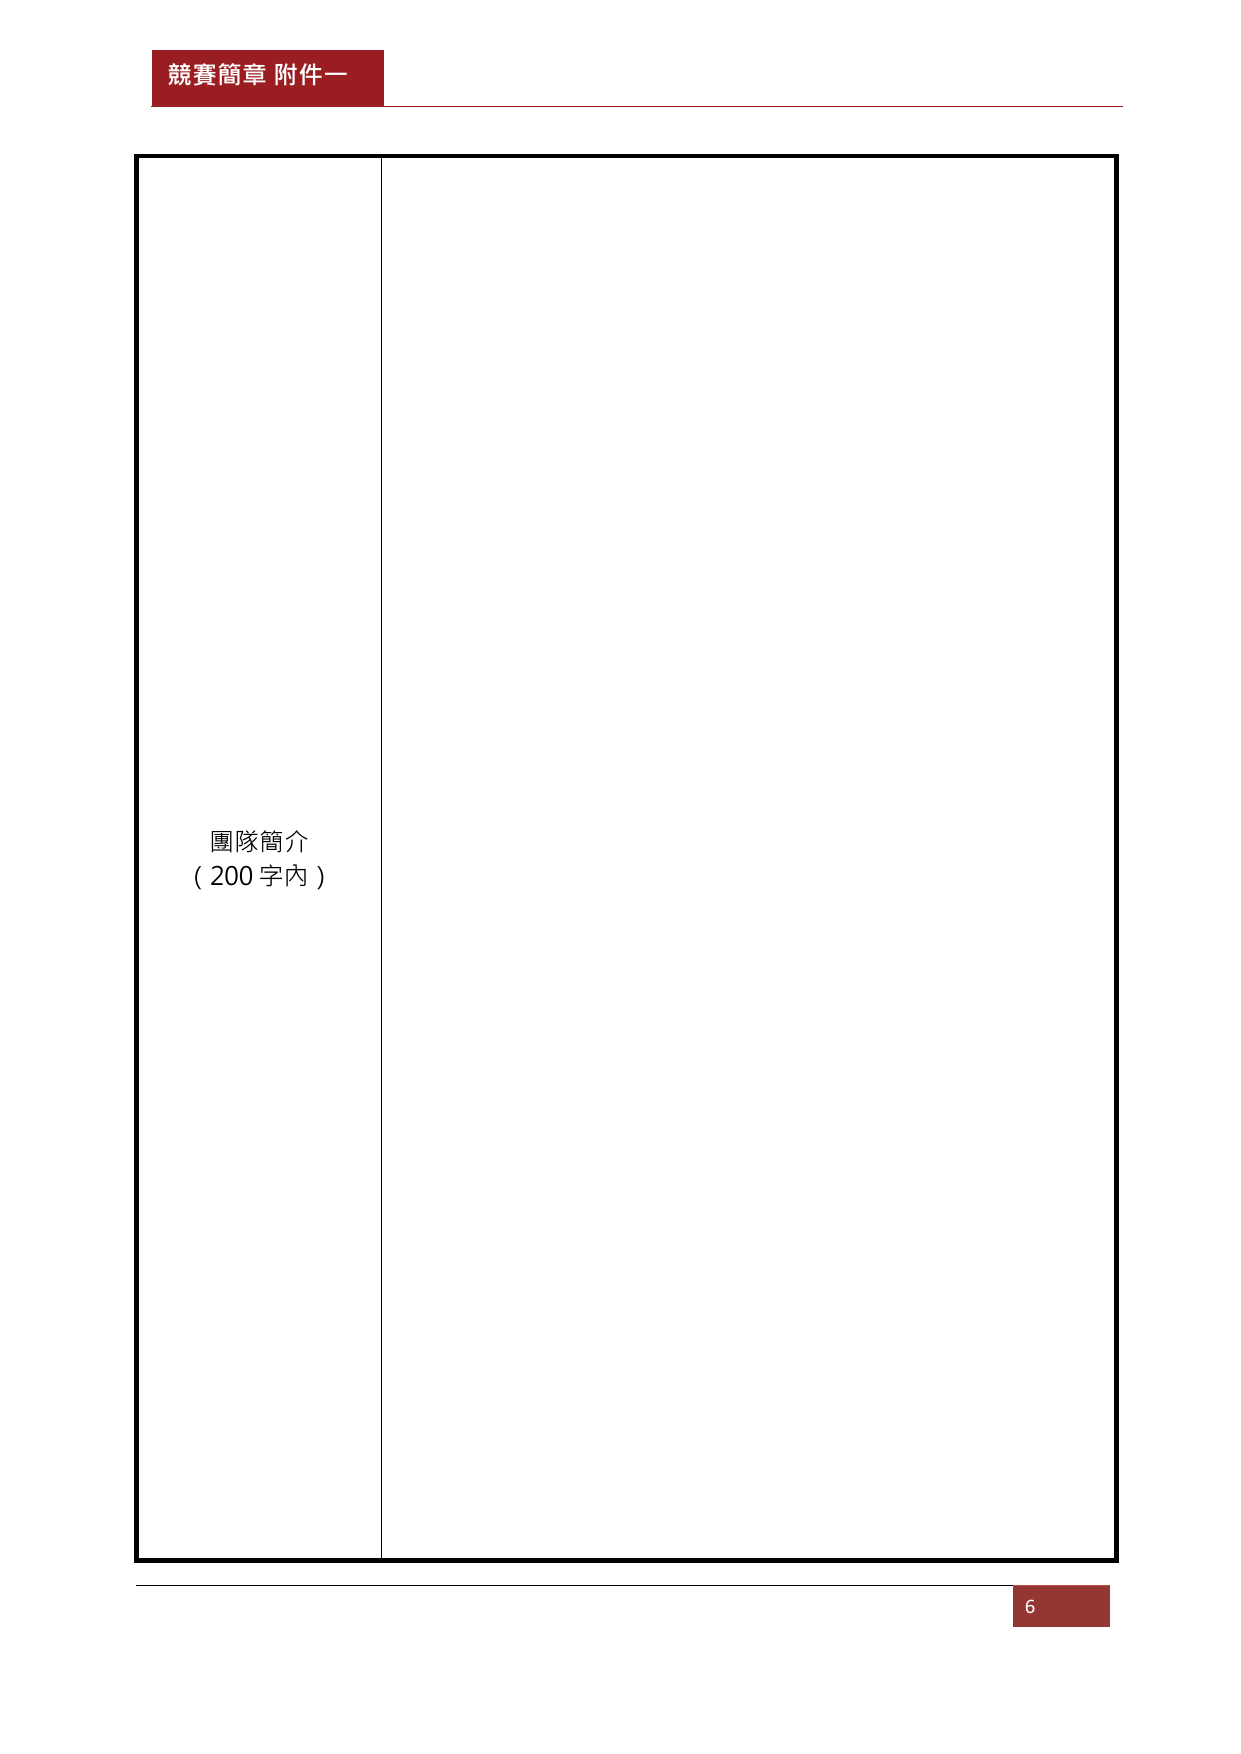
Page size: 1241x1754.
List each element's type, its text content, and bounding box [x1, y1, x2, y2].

table_header 團隊簡介 （200字內） [139, 158, 381, 1558]
table_header [382, 158, 1114, 1558]
